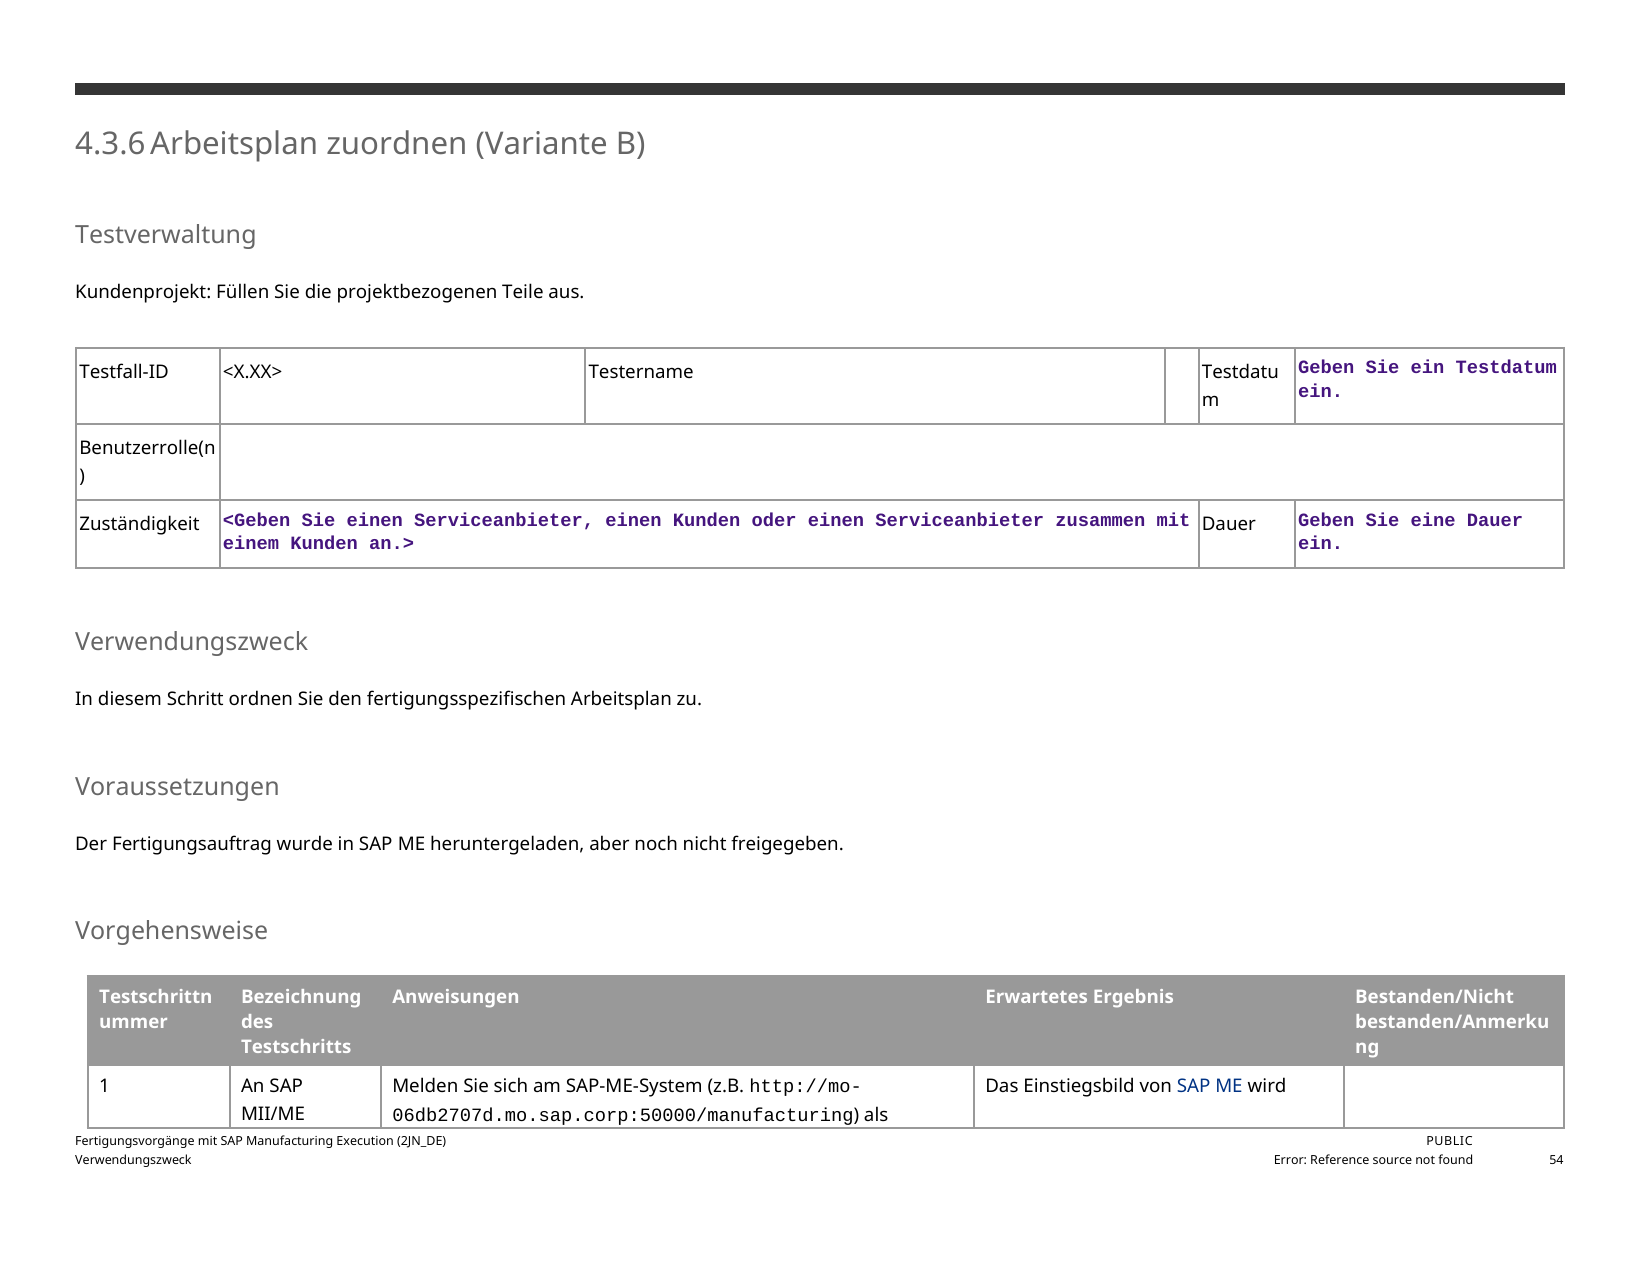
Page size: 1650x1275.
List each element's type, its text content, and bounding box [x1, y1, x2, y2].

text In diesem Schritt ordnen Sie den fertigungsspezifischen Arbeitsplan zu. [75, 685, 1565, 711]
table_header Testername [586, 349, 1164, 423]
table_header Bestanden/Nicht bestanden/Anmerkung [1345, 977, 1563, 1064]
table_header Testschrittnummer [89, 977, 229, 1064]
table_header Testdatum [1200, 349, 1294, 423]
title Verwendungszweck [75, 627, 1565, 656]
table_header <X.XX> [221, 349, 584, 423]
table_header Anweisungen [382, 977, 973, 1064]
subtitle Arbeitsplan zuordnen (Variante B) [75, 124, 1565, 162]
table_header Testfall-ID [77, 349, 219, 423]
table_cell <Geben Sie einen Serviceanbieter, einen Kunden oder einen Serviceanbieter zusammen mit einem Kunden an.> [221, 501, 1198, 567]
text Kundenprojekt: Füllen Sie die projektbezogenen Teile aus. [75, 278, 1565, 304]
table_header [1166, 349, 1198, 423]
title Testverwaltung [75, 220, 1565, 249]
table_header Geben Sie ein Testdatum ein. [1296, 349, 1563, 423]
title Vorgehensweise [75, 916, 1565, 946]
table_cell 1 [89, 1066, 229, 1127]
table_cell Benutzerrolle(n) [77, 425, 219, 499]
table_header Erwartetes Ergebnis [975, 977, 1343, 1064]
table_cell [1345, 1066, 1563, 1127]
text Der Fertigungsauftrag wurde in SAP ME heruntergeladen, aber noch nicht freigegeben. [75, 830, 1565, 856]
table_cell Dauer [1200, 501, 1294, 567]
table_cell Geben Sie eine Dauer ein. [1296, 501, 1563, 567]
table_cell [975, 1066, 1343, 1127]
table_cell [221, 425, 1563, 499]
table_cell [382, 1066, 973, 1127]
table_header Bezeichnung des Testschritts [231, 977, 380, 1064]
table_cell Zuständigkeit [77, 501, 219, 567]
title Voraussetzungen [75, 772, 1565, 801]
table_cell An SAP MII/ME anmelden [231, 1066, 380, 1127]
